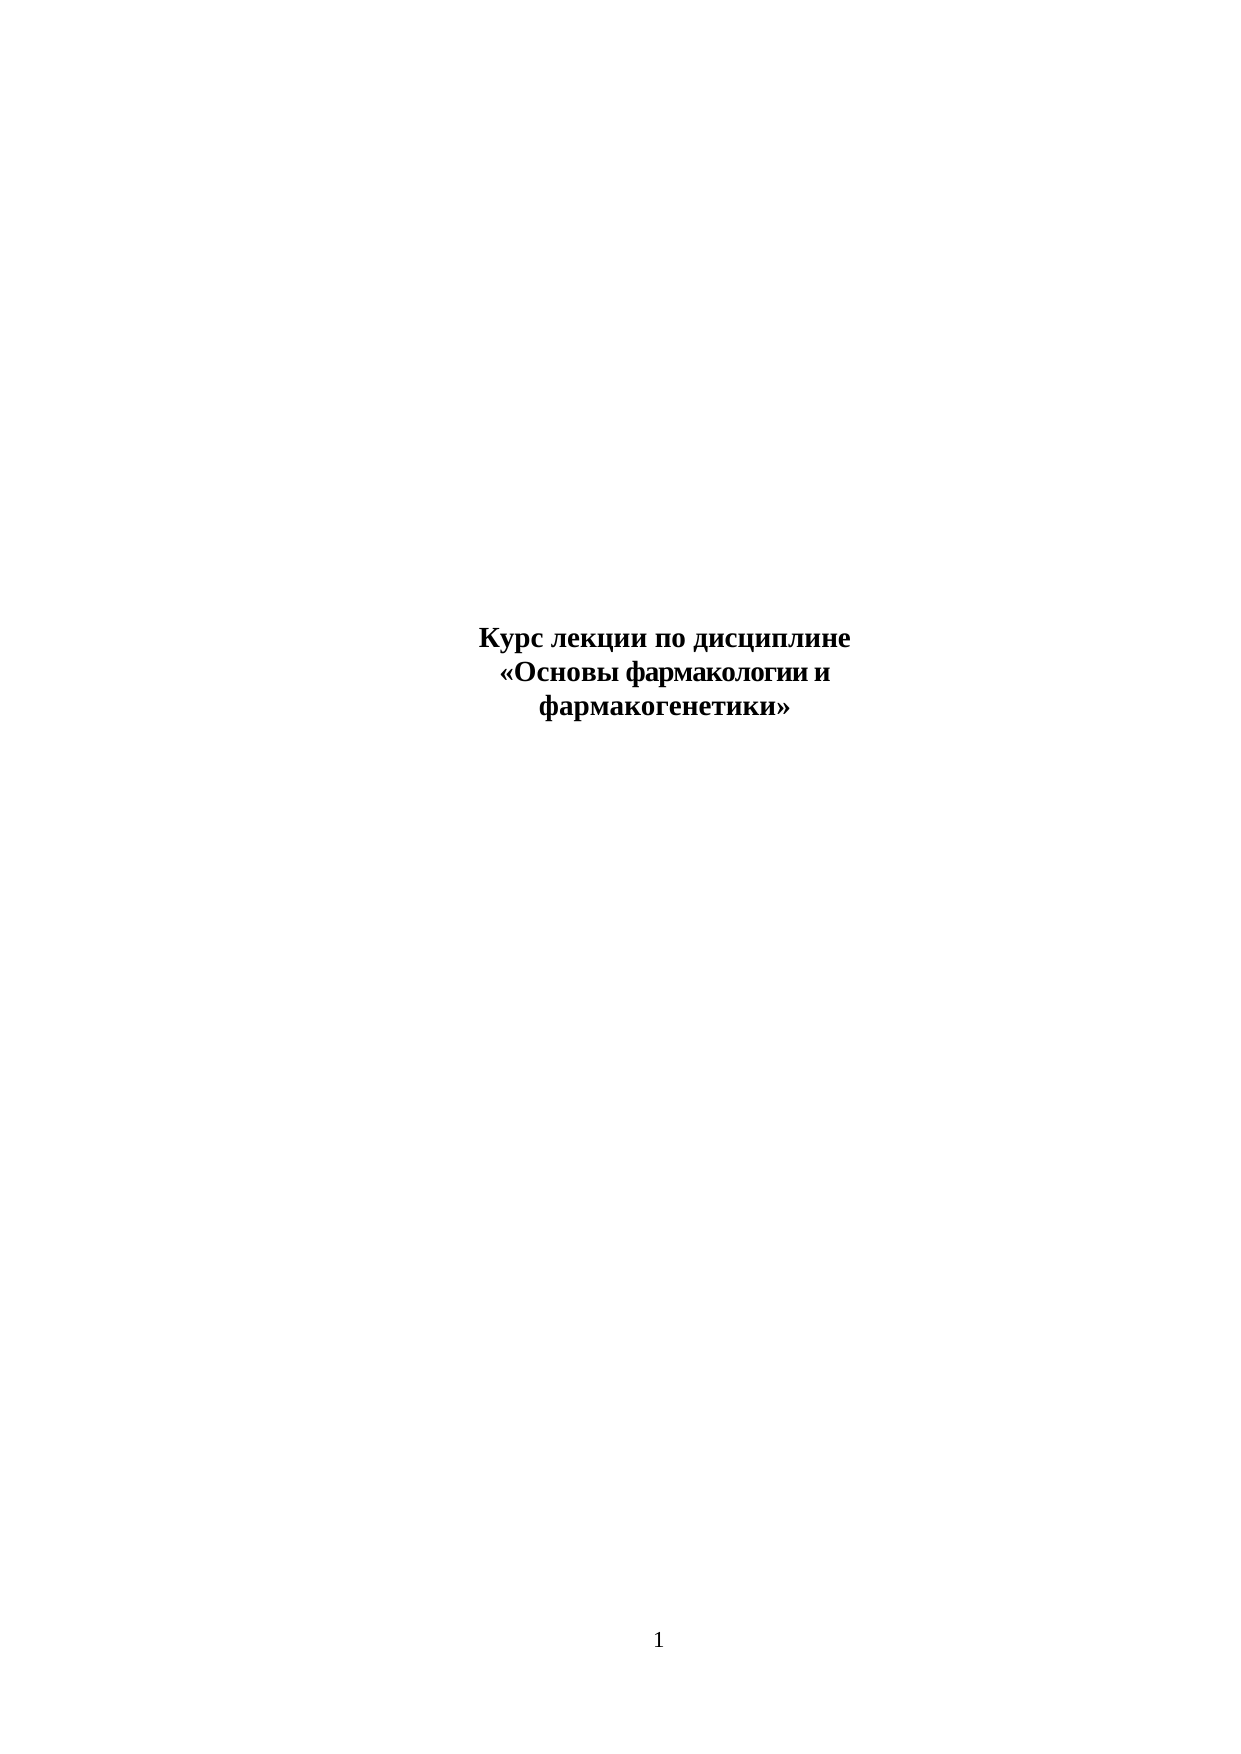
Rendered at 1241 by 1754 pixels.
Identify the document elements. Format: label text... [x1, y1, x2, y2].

text Курс лекции по дисциплине [222, 621, 1107, 654]
text «Основы фармакологии и фармакогенетики» [402, 654, 927, 722]
